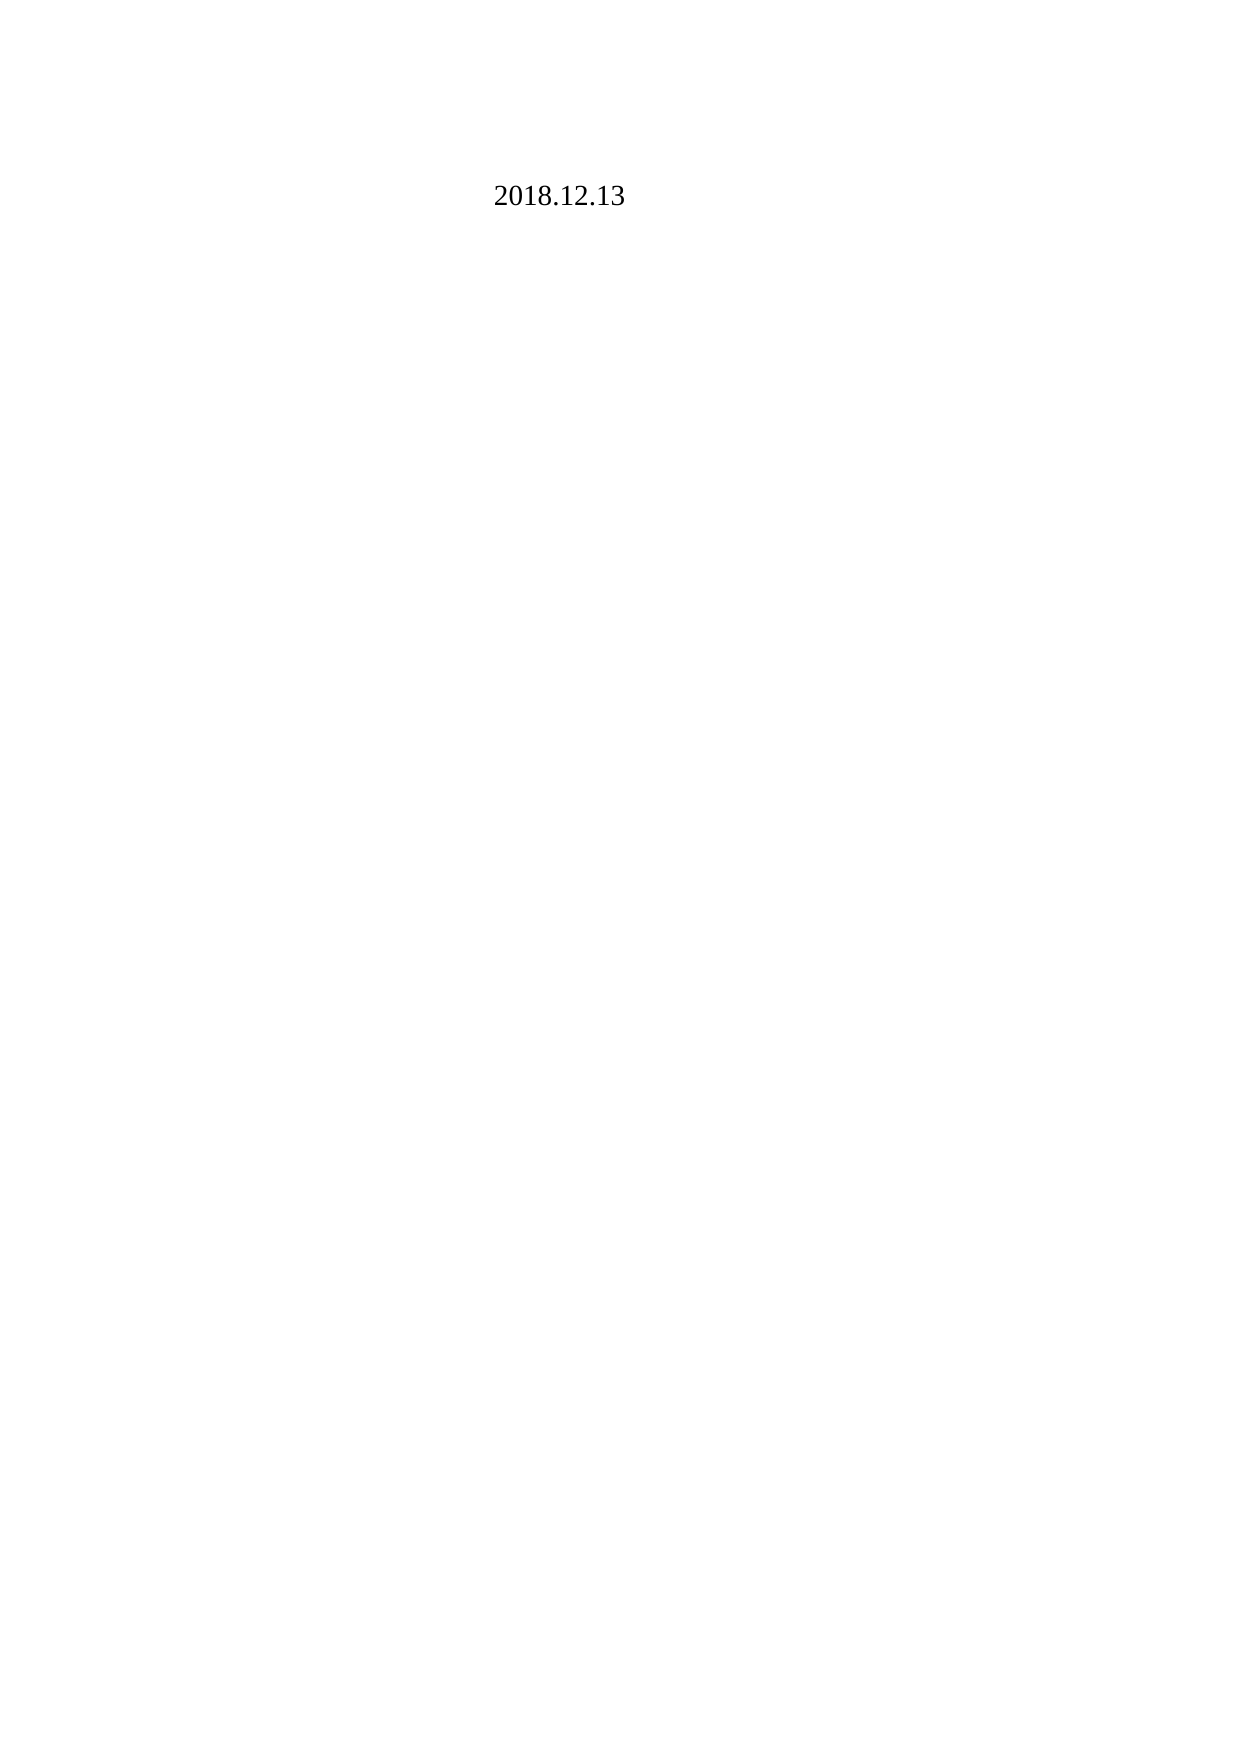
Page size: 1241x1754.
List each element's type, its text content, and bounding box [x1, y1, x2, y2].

text 2018.12.13 [187, 162, 1053, 227]
